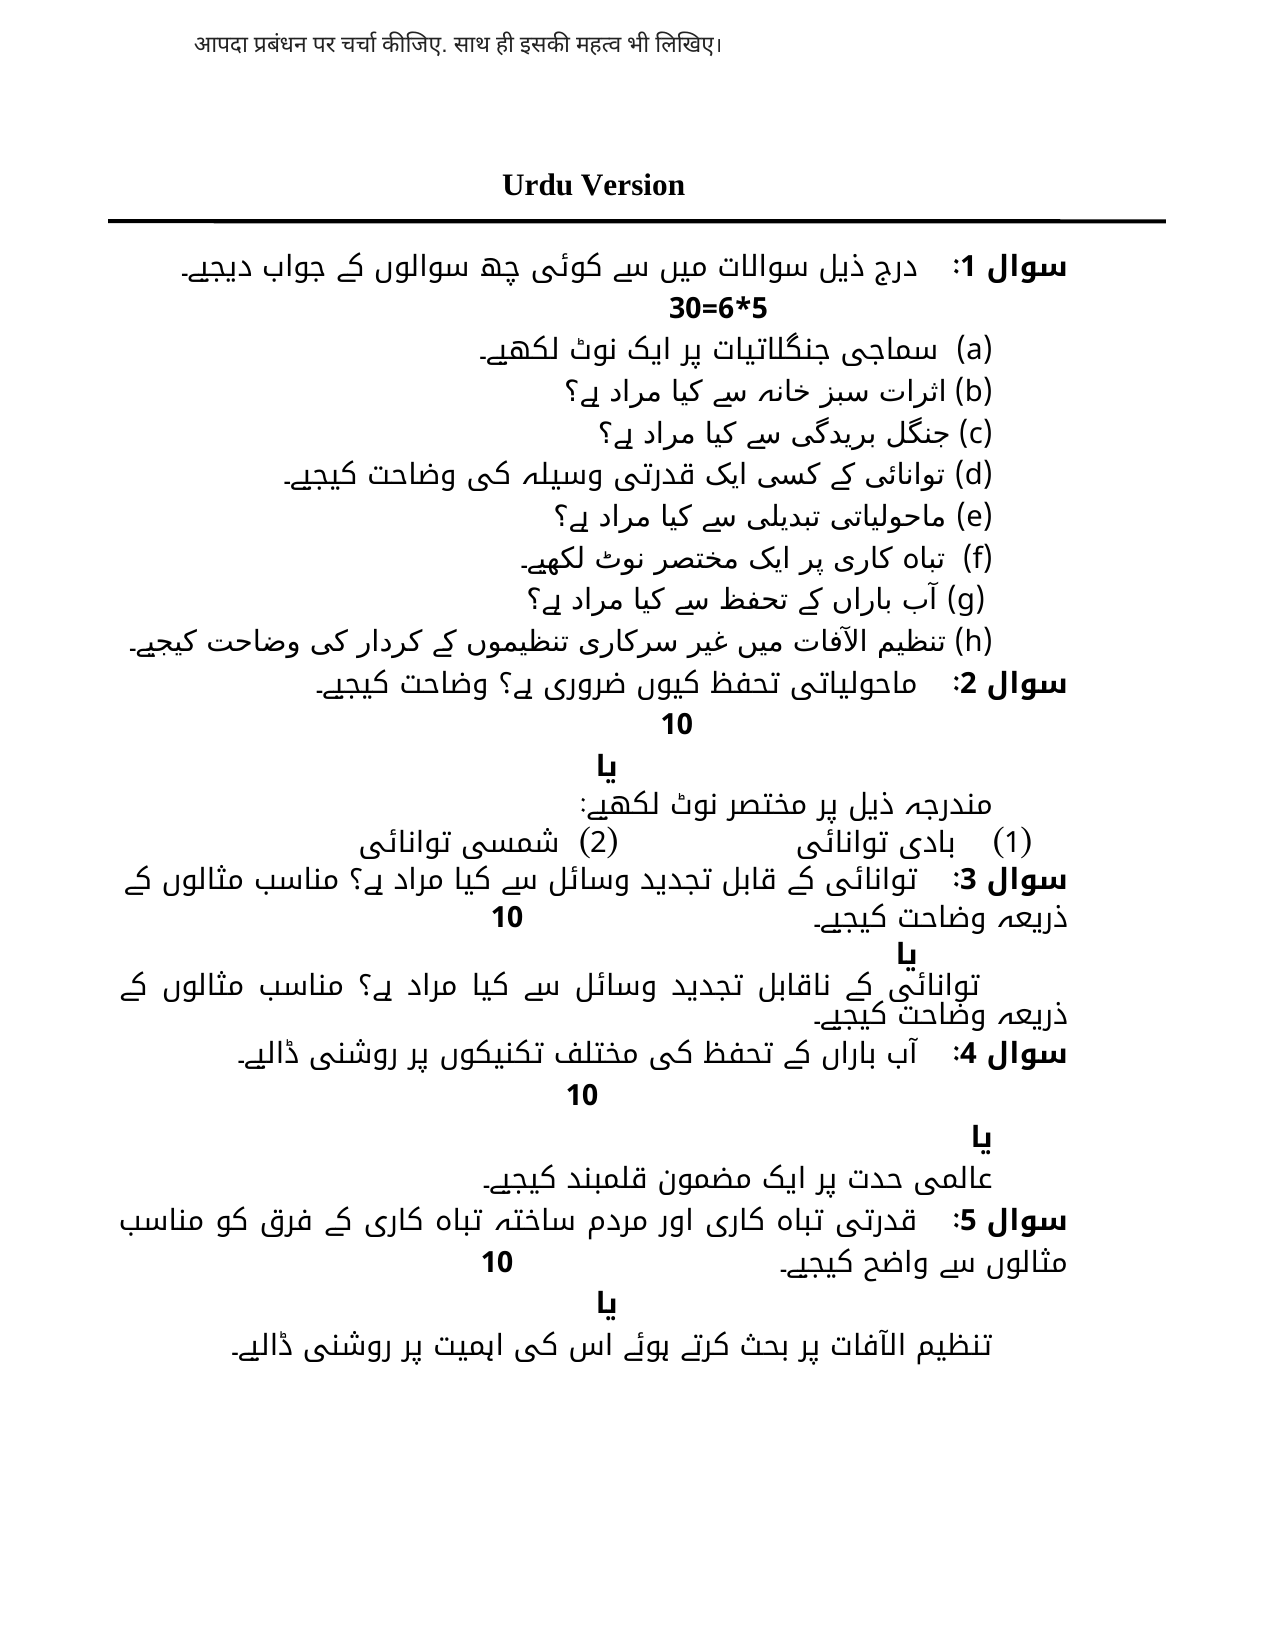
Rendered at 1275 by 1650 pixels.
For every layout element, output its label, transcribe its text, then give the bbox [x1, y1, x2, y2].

text سوال 5: قدرتی تباہ کاری اور مردم ساختہ تباہ کاری کے فرق کو مناسب مثالوں سے واضح کیجیے۔ 10 [118, 1197, 1068, 1281]
text (d) توانائی کے کسی ایک قدرتی وسیلہ کی وضاحت کیجیے۔ [118, 451, 1068, 493]
text مندرجہ ذیل پر مختصر نوٹ لکھیے: [118, 785, 993, 822]
text عالمی حدت پر ایک مضمون قلمبند کیجیے۔ [118, 1156, 1068, 1197]
text تنظیم الآفات پر بحث کرتے ہوئے اس کی اہمیت پر روشنی ڈالیے۔ [118, 1322, 1068, 1364]
text سوال 4: آب باراں کے تحفظ کی مختلف تکنیکوں پر روشنی ڈالیے۔ 10 یا [118, 1031, 1068, 1156]
text (h) تنظیم الآفات میں غیر سرکاری تنظیموں کے کردار کی وضاحت کیجیے۔ [118, 618, 1068, 660]
text سوال 3: توانائی کے قابل تجدید وسائل سے کیا مراد ہے؟ مناسب مثالوں کے ذریعہ وضاحت کیجیے۔ 10 یا [118, 860, 1068, 972]
text (a) سماجی جنگلاتیات پر ایک نوٹ لکھیے۔ [118, 326, 1068, 368]
text (g) آب باراں کے تحفظ سے کیا مراد ہے؟ [118, 576, 993, 618]
text आपदा प्रबंधन पर चर्चा कीजिए. साथ ही इसकी महत्व भी लिखिए। [118, 28, 1068, 59]
text یا [118, 743, 693, 785]
text یا [118, 1281, 1068, 1322]
text (c) جنگل بریدگی سے کیا مراد ہے؟ [118, 410, 1068, 451]
text سوال 1: درج ذیل سوالات میں سے کوئی چھ سوالوں کے جواب دیجیے۔ 5*6=30 [118, 243, 1068, 326]
text (e) ماحولیاتی تبدیلی سے کیا مراد ہے؟ [118, 493, 1068, 535]
list بادی توانائی (2) شمسی توانائی [118, 822, 993, 860]
text توانائی کے ناقابل تجدید وسائل سے کیا مراد ہے؟ مناسب مثالوں کے ذریعہ وضاحت کیجیے۔ [118, 972, 1068, 1031]
text (f) تباہ کاری پر ایک مختصر نوٹ لکھیے۔ [118, 535, 1068, 576]
text سوال 2: ماحولیاتی تحفظ کیوں ضروری ہے؟ وضاحت کیجیے۔ 10 [118, 660, 1068, 743]
text Urdu Version [118, 166, 1068, 202]
text (b) اثرات سبز خانہ سے کیا مراد ہے؟ [118, 368, 1068, 410]
